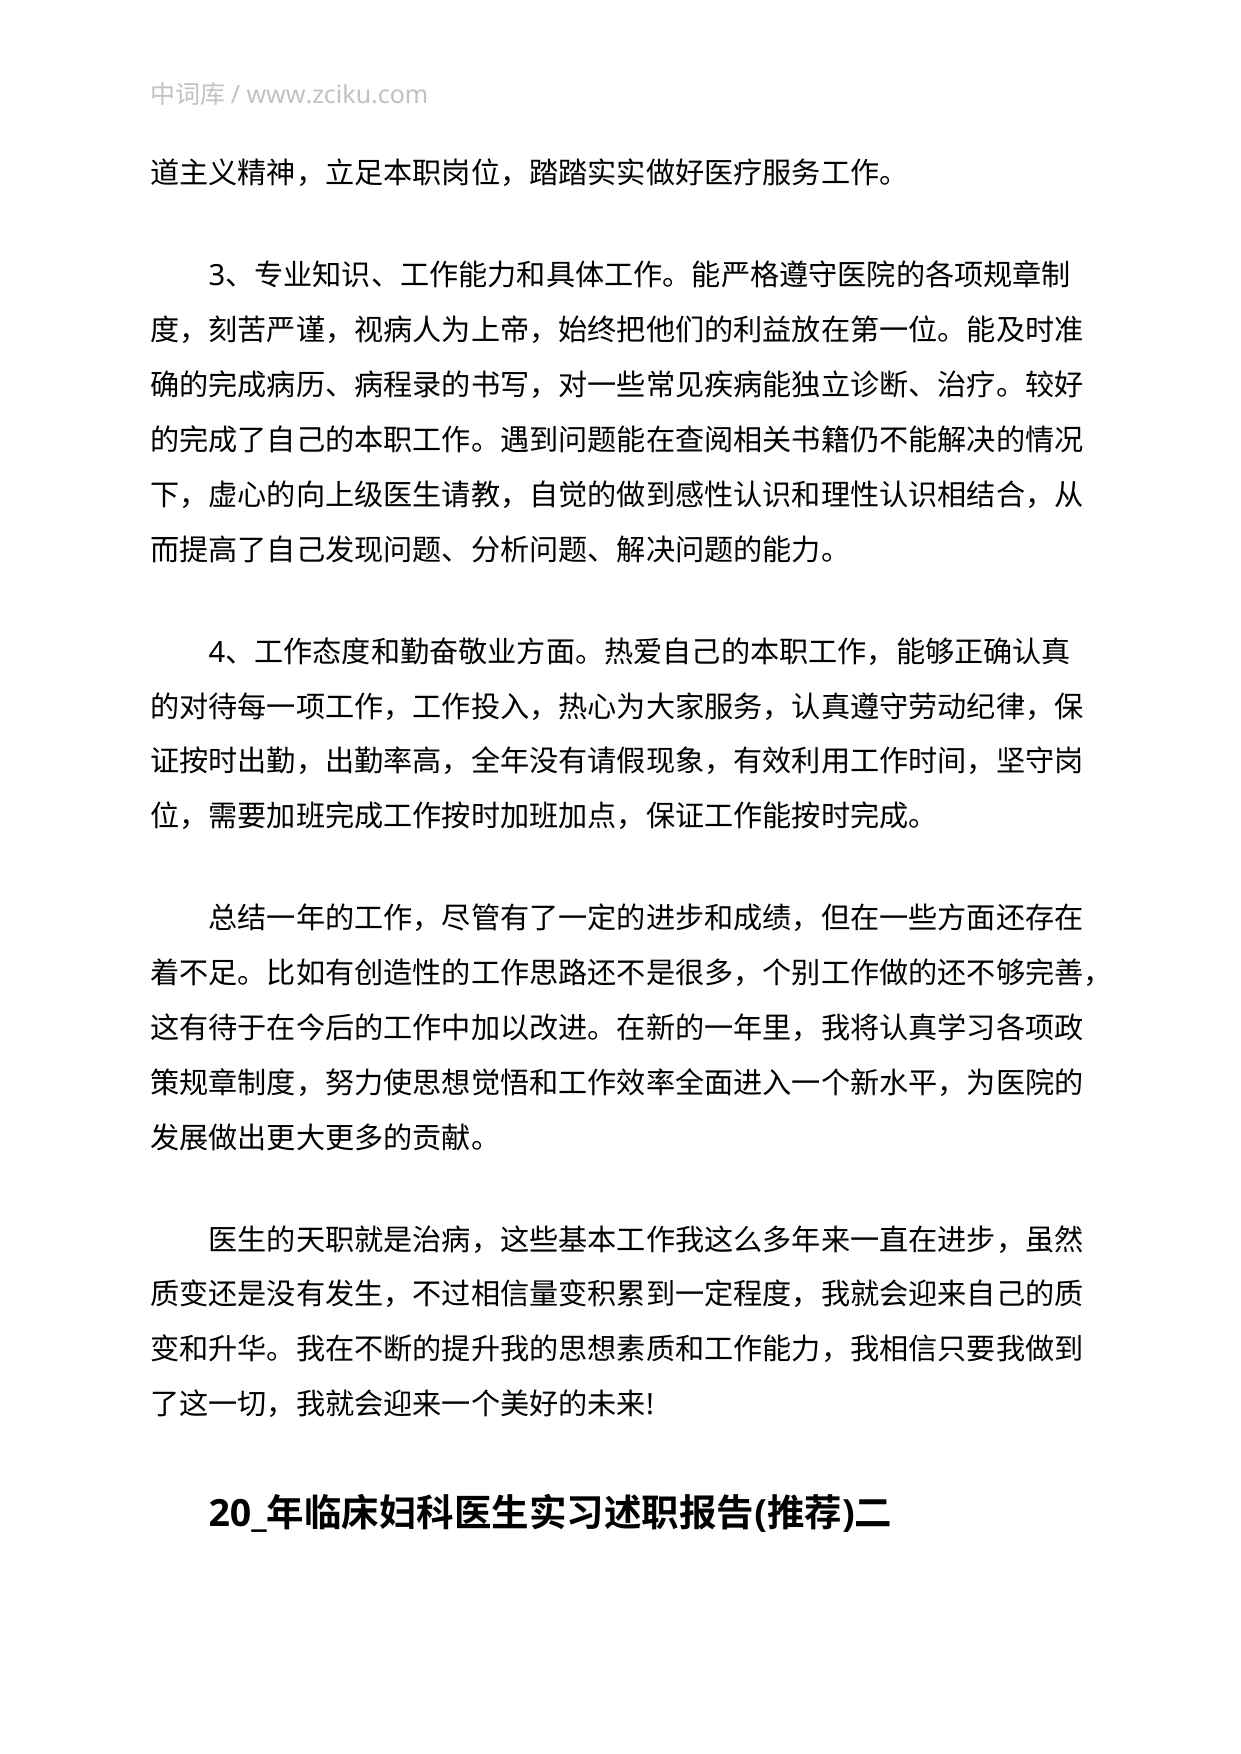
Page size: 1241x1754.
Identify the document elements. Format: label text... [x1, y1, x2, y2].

text 20_年临床妇科医生实习述职报告(推荐)二 [150, 1483, 1090, 1537]
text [150, 150, 1090, 192]
text 3、专业知识、工作能力和具体工作。能严格遵守医院的各项规章制度，刻苦严谨，视病人为上帝，始终把他们的利益放在第一位。能及时准确的完成病历、病程录的书写，对一些常见疾病能独立诊断、治疗。较好的完成了自己的本职工作。遇到问题能在查阅相关书籍仍不能解决的情况下，虚心的向上级医生请教，自觉的做到感性认识和理性认识相结合，从而提高了自己发现问题、分析问题、解决问题的能力。 [150, 252, 1090, 569]
text 4、工作态度和勤奋敬业方面。热爱自己的本职工作，能够正确认真的对待每一项工作，工作投入，热心为大家服务，认真遵守劳动纪律，保证按时出勤，出勤率高，全年没有请假现象，有效利用工作时间，坚守岗位，需要加班完成工作按时加班加点，保证工作能按时完成。 [150, 628, 1090, 835]
text 总结一年的工作，尽管有了一定的进步和成绩，但在一些方面还存在着不足。比如有创造性的工作思路还不是很多，个别工作做的还不够完善，这有待于在今后的工作中加以改进。在新的一年里，我将认真学习各项政策规章制度，努力使思想觉悟和工作效率全面进入一个新水平，为医院的发展做出更大更多的贡献。 [150, 895, 1090, 1157]
text 医生的天职就是治病，这些基本工作我这么多年来一直在进步，虽然质变还是没有发生，不过相信量变积累到一定程度，我就会迎来自己的质变和升华。我在不断的提升我的思想素质和工作能力，我相信只要我做到了这一切，我就会迎来一个美好的未来! [150, 1216, 1090, 1423]
